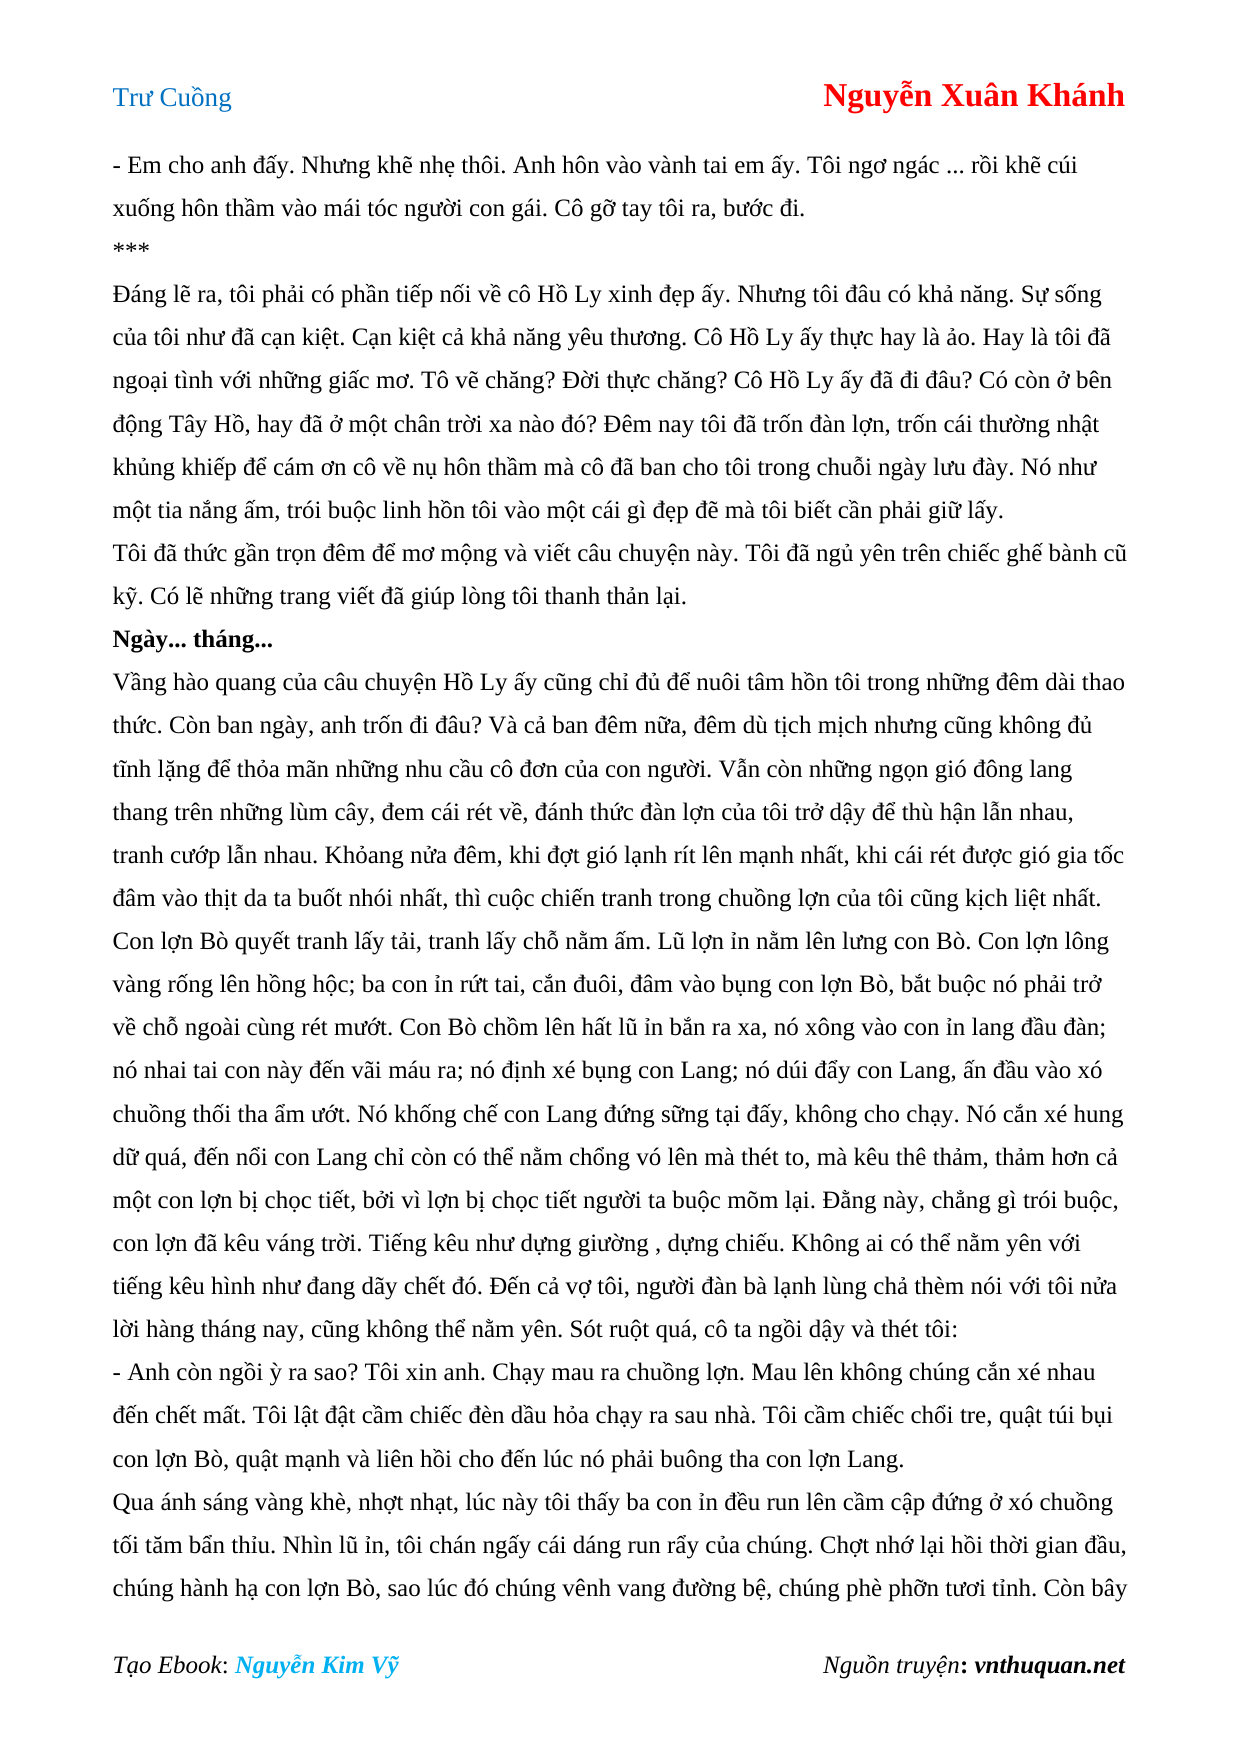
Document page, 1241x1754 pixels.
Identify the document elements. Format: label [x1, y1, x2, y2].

text [112, 150, 1128, 1602]
